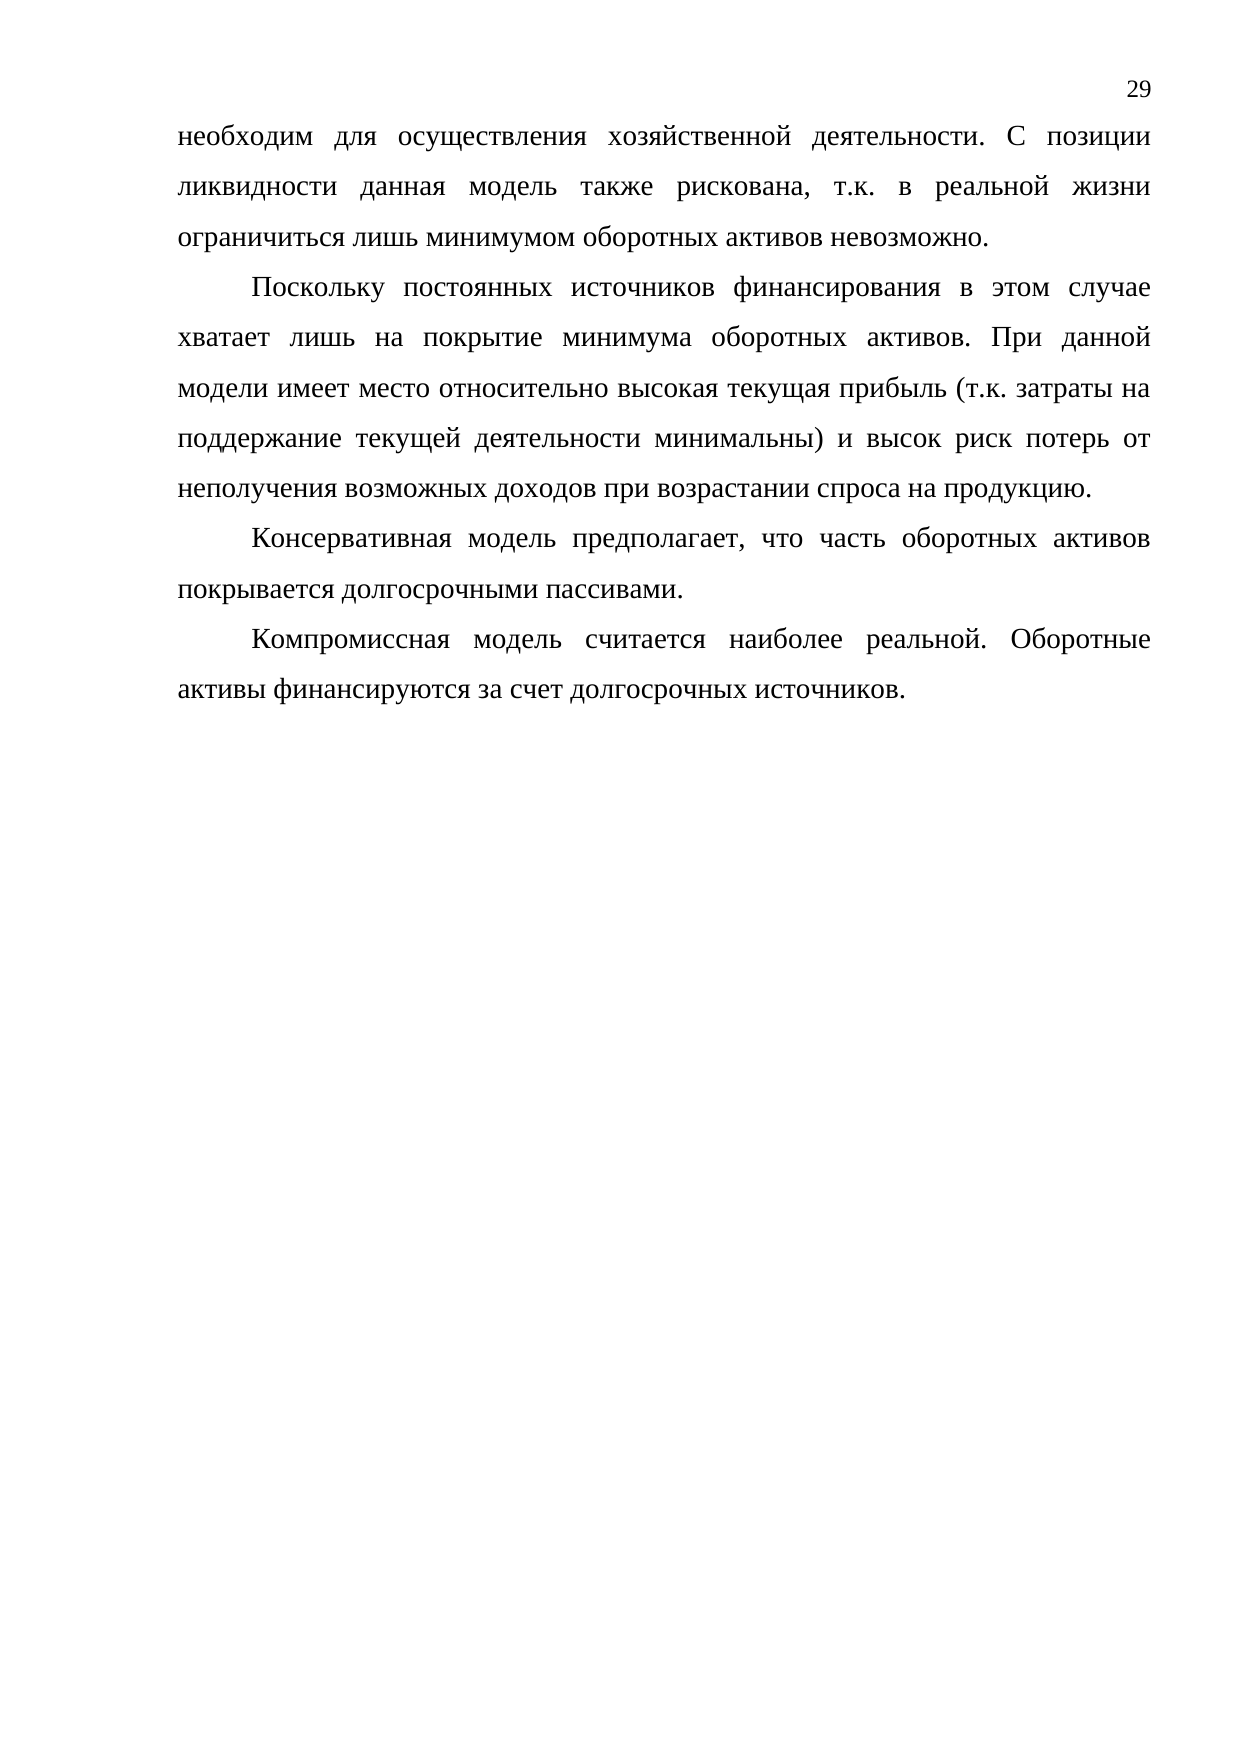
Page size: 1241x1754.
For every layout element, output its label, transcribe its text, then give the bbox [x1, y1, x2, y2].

text Консервативная модель предполагает, что часть оборотных активов покрывается долгосрочными пассивами. [177, 521, 1152, 604]
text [177, 118, 1152, 252]
text Поскольку постоянных источников финансирования в этом случае хватает лишь на покрытие минимума оборотных активов. При данной модели имеет место относительно высокая текущая прибыль (т.к. затраты на поддержание текущей деятельности минимальны) и высок риск потерь от неполучения возможных доходов при возрастании спроса на продукцию. [177, 269, 1152, 504]
text Компромиссная модель считается наиболее реальной. Оборотные активы финансируются за счет долгосрочных источников. [177, 621, 1152, 705]
